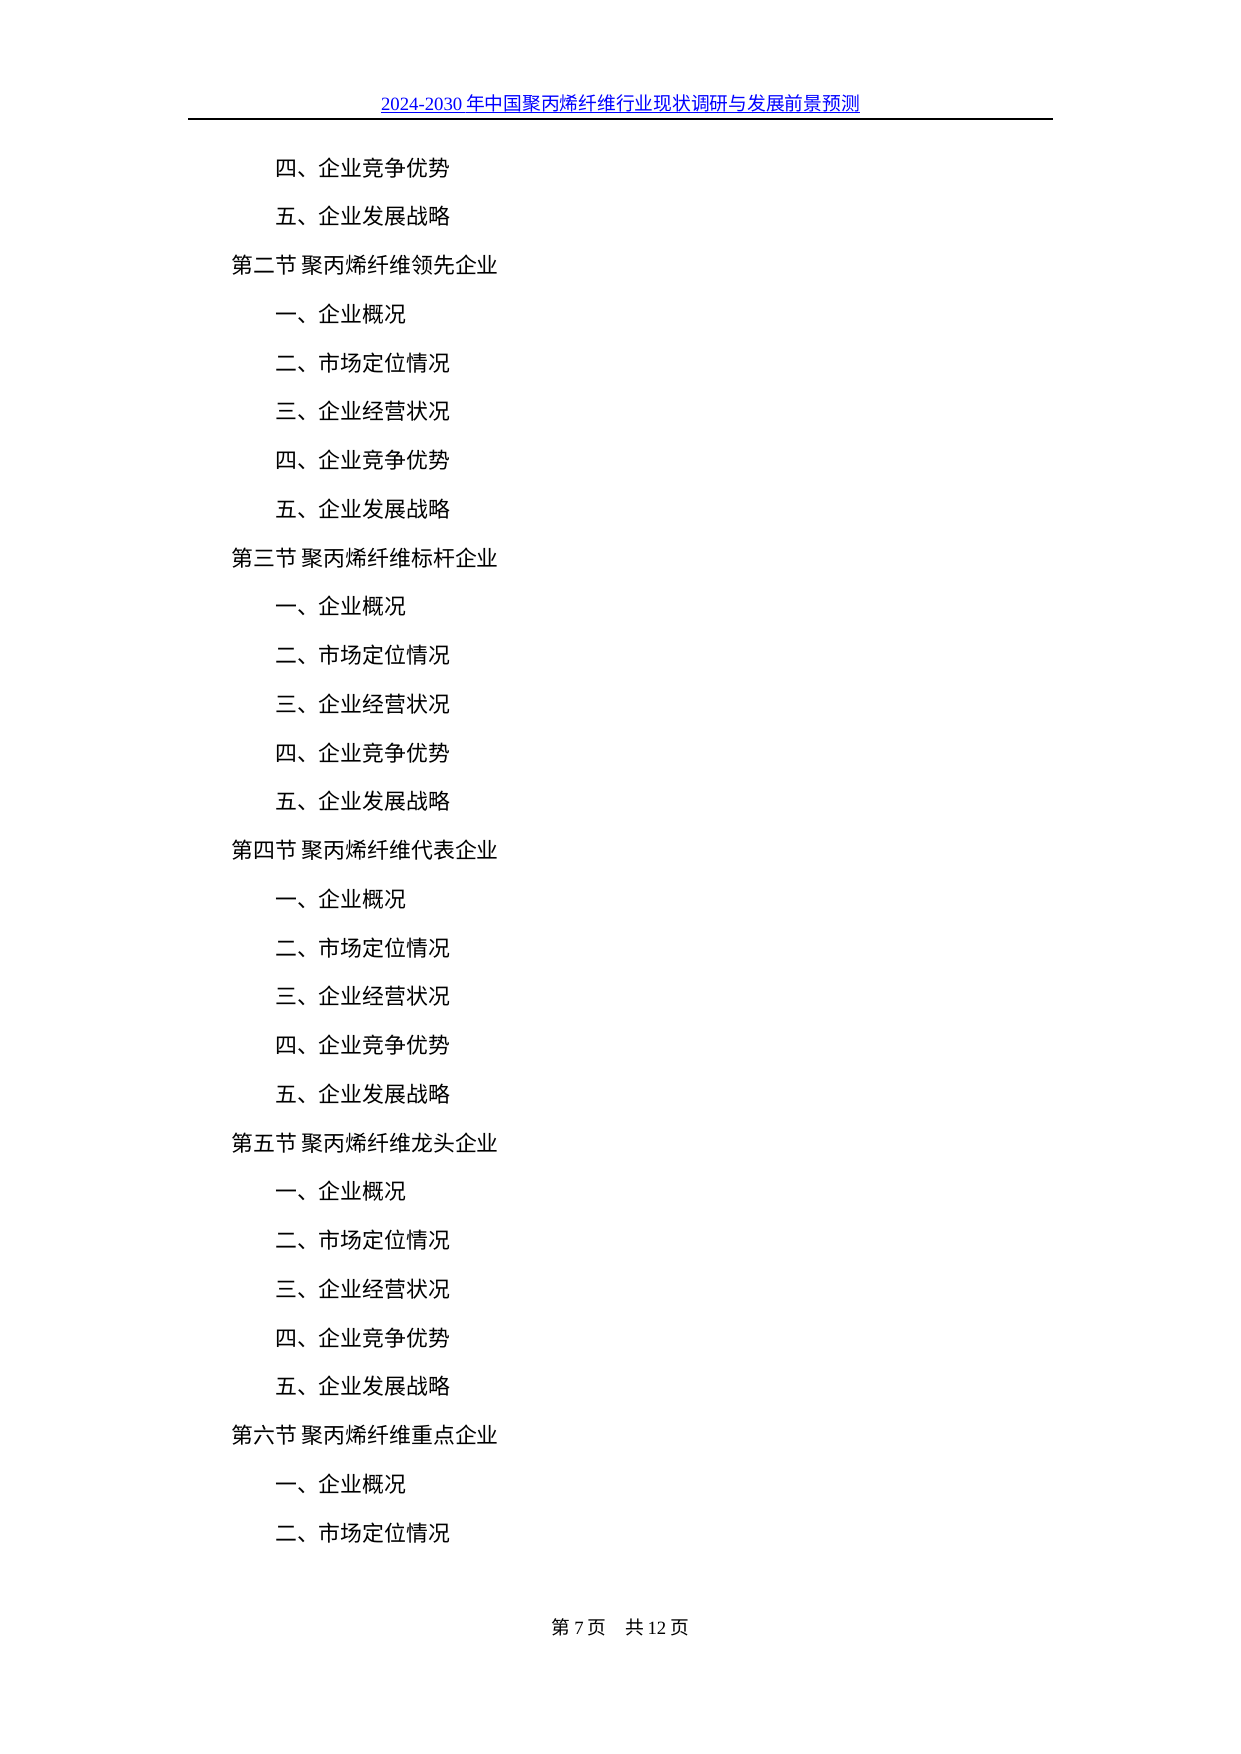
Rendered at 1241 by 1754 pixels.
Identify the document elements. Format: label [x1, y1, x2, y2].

text [187, 150, 1053, 1548]
